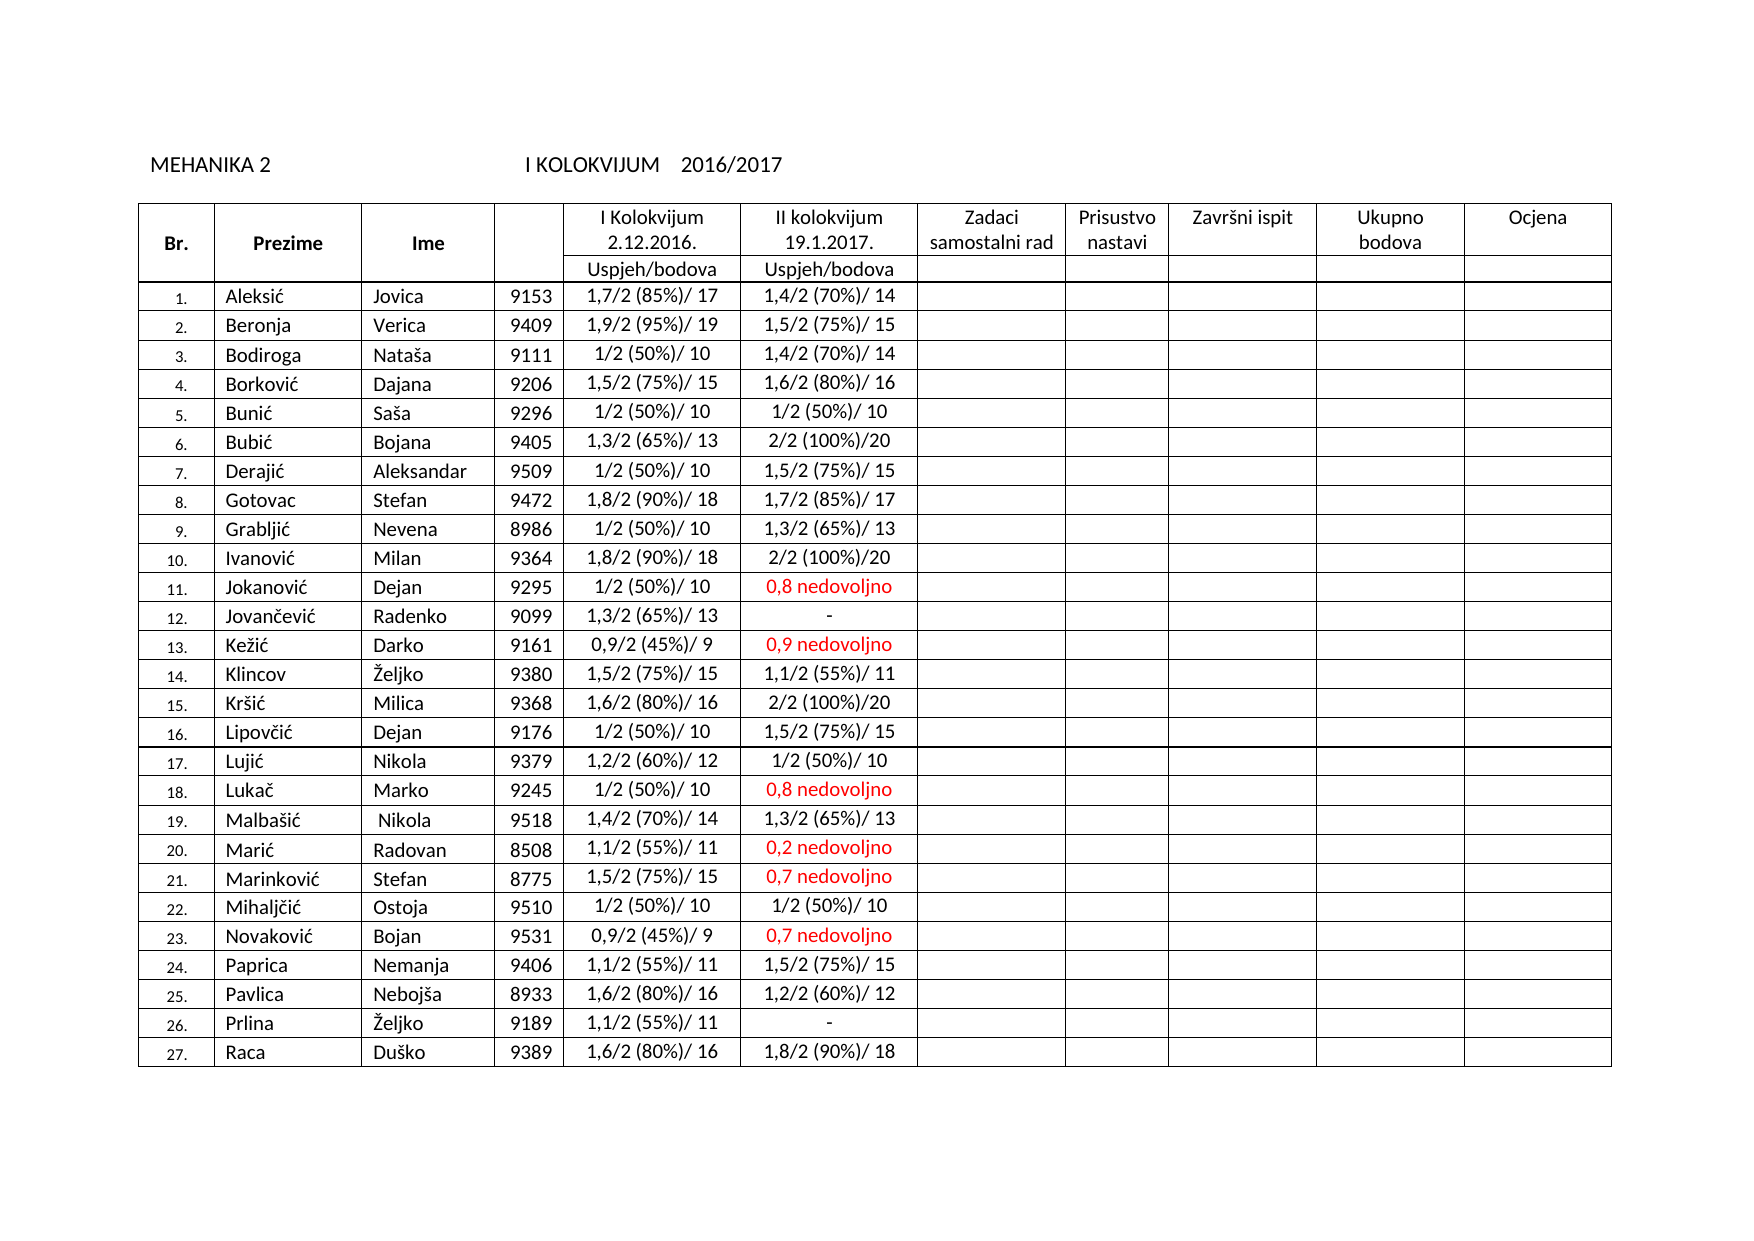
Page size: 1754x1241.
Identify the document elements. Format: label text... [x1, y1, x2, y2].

table_cell [139, 718, 214, 746]
table_cell [1066, 283, 1168, 310]
table_cell 1/2 (50%)/ 10 [564, 776, 740, 804]
table_cell [1465, 311, 1611, 339]
table_cell [1465, 864, 1611, 892]
table_cell [1317, 573, 1464, 601]
table_cell 9518 [495, 806, 563, 833]
table_cell Bubić [215, 428, 361, 456]
table_cell 9099 [495, 602, 563, 630]
table_cell [1066, 835, 1168, 863]
table_cell [139, 486, 214, 514]
table_cell [918, 573, 1065, 601]
table_cell [1066, 922, 1168, 950]
table_header Ukupno bodova [1317, 204, 1464, 255]
table_cell Nikola [362, 806, 494, 833]
table_cell 0,2 nedovoljno [741, 835, 917, 863]
table_cell [918, 457, 1065, 485]
table_cell [918, 544, 1065, 572]
table_cell 9206 [495, 370, 563, 398]
table_cell [139, 457, 214, 485]
table_cell [1317, 428, 1464, 456]
table_cell [918, 951, 1065, 979]
table_cell [1169, 311, 1316, 339]
table_cell [139, 341, 214, 368]
table_cell Paprica [215, 951, 361, 979]
table_cell [918, 283, 1065, 310]
table_cell [1465, 1009, 1611, 1037]
table_cell [1066, 399, 1168, 427]
table_cell Aleksić [215, 283, 361, 310]
table_cell [1465, 515, 1611, 543]
table_header Prisustvo nastavi [1066, 204, 1168, 255]
table_cell [1169, 835, 1316, 863]
table_cell 1,1/2 (55%)/ 11 [564, 835, 740, 863]
table_cell Jokanović [215, 573, 361, 601]
table_cell Derajić [215, 457, 361, 485]
table_cell Milica [362, 689, 494, 717]
table_cell 1,5/2 (75%)/ 15 [741, 457, 917, 485]
table_cell [139, 835, 214, 863]
table_cell [918, 776, 1065, 804]
table_cell [918, 602, 1065, 630]
table_cell [1169, 256, 1316, 281]
table_cell [1465, 835, 1611, 863]
table_cell [1465, 256, 1611, 281]
table_cell 1/2 (50%)/ 10 [741, 399, 917, 427]
table_cell [1169, 457, 1316, 485]
table_cell [1465, 486, 1611, 514]
table_cell [139, 748, 214, 775]
table_cell [1169, 515, 1316, 543]
table_cell [1317, 341, 1464, 368]
table_cell 9295 [495, 573, 563, 601]
table_cell [139, 573, 214, 601]
table_cell 9379 [495, 748, 563, 775]
table_cell [1465, 283, 1611, 310]
table_cell 1,1/2 (55%)/ 11 [741, 660, 917, 688]
table_cell [1066, 748, 1168, 775]
table_cell 9472 [495, 486, 563, 514]
table_cell Raca [215, 1038, 361, 1066]
table_cell [139, 544, 214, 572]
table_cell Željko [362, 1009, 494, 1037]
table_cell 0,9/2 (45%)/ 9 [564, 631, 740, 659]
table_header Prezime [215, 204, 361, 281]
table_cell Novaković [215, 922, 361, 950]
table_cell 1/2 (50%)/ 10 [564, 515, 740, 543]
table_cell [1317, 515, 1464, 543]
table_cell [918, 370, 1065, 398]
table_cell [918, 718, 1065, 746]
table_cell [918, 1009, 1065, 1037]
table_cell [1066, 660, 1168, 688]
table_cell [139, 951, 214, 979]
table_cell [1317, 864, 1464, 892]
table_cell 1,3/2 (65%)/ 13 [564, 602, 740, 630]
table_cell Malbašić [215, 806, 361, 833]
table_cell Verica [362, 311, 494, 339]
table_cell [1169, 1009, 1316, 1037]
table_cell [1066, 1038, 1168, 1066]
table_cell 9405 [495, 428, 563, 456]
table_cell [1169, 806, 1316, 833]
table_cell 0,8 nedovoljno [741, 573, 917, 601]
table_cell 0,9 nedovoljno [741, 631, 917, 659]
table_cell [139, 311, 214, 339]
table_cell 9245 [495, 776, 563, 804]
table_cell [1317, 806, 1464, 833]
table_cell [1066, 1009, 1168, 1037]
table_cell [1317, 922, 1464, 950]
table_cell 1,6/2 (80%)/ 16 [741, 370, 917, 398]
table_cell 8775 [495, 864, 563, 892]
table_cell [1066, 457, 1168, 485]
table_cell [1465, 951, 1611, 979]
table_cell [1465, 748, 1611, 775]
table_cell [1317, 1009, 1464, 1037]
table_cell [918, 486, 1065, 514]
table_cell 1,3/2 (65%)/ 13 [741, 515, 917, 543]
table_cell Mihaljčić [215, 893, 361, 921]
table_cell 1,8/2 (90%)/ 18 [564, 486, 740, 514]
table_cell Borković [215, 370, 361, 398]
table_cell [1317, 602, 1464, 630]
table_cell [1317, 893, 1464, 921]
table_cell [139, 660, 214, 688]
table_cell [1317, 1038, 1464, 1066]
table_cell [1066, 893, 1168, 921]
table_cell 8933 [495, 980, 563, 1008]
table_cell [1169, 428, 1316, 456]
table_cell [139, 806, 214, 833]
table_cell Jovica [362, 283, 494, 310]
table_cell 1,5/2 (75%)/ 15 [741, 951, 917, 979]
table_cell [1317, 718, 1464, 746]
table_cell [918, 341, 1065, 368]
table_cell [1066, 689, 1168, 717]
table_cell 9509 [495, 457, 563, 485]
table_cell Nebojša [362, 980, 494, 1008]
table_cell 9176 [495, 718, 563, 746]
table_header [495, 204, 563, 281]
table_cell Bunić [215, 399, 361, 427]
table_cell [1465, 922, 1611, 950]
table_cell [1465, 1038, 1611, 1066]
table_cell Dejan [362, 573, 494, 601]
table_cell Ostoja [362, 893, 494, 921]
table_cell [139, 980, 214, 1008]
table_cell [918, 835, 1065, 863]
table_cell Darko [362, 631, 494, 659]
table_cell [1066, 864, 1168, 892]
table_cell 1/2 (50%)/ 10 [564, 399, 740, 427]
table_cell Stefan [362, 864, 494, 892]
table_cell [1317, 776, 1464, 804]
table_cell Grabljić [215, 515, 361, 543]
table_cell [1066, 428, 1168, 456]
table_cell 8508 [495, 835, 563, 863]
table_cell Uspjeh/bodova [741, 256, 917, 281]
table_cell 9531 [495, 922, 563, 950]
table_cell 1,7/2 (85%)/ 17 [741, 486, 917, 514]
table_cell 9364 [495, 544, 563, 572]
table_cell [918, 922, 1065, 950]
table_cell 9389 [495, 1038, 563, 1066]
table_cell [1169, 980, 1316, 1008]
table_cell [1317, 370, 1464, 398]
table_cell 1,8/2 (90%)/ 18 [564, 544, 740, 572]
table_cell Radenko [362, 602, 494, 630]
table_cell Marko [362, 776, 494, 804]
table_cell 1,6/2 (80%)/ 16 [564, 980, 740, 1008]
table_cell 2/2 (100%)/20 [741, 689, 917, 717]
table_cell [1169, 399, 1316, 427]
table_cell Milan [362, 544, 494, 572]
table_cell 1,1/2 (55%)/ 11 [564, 951, 740, 979]
table_cell [139, 689, 214, 717]
table_cell 1,4/2 (70%)/ 14 [564, 806, 740, 833]
table_cell Prlina [215, 1009, 361, 1037]
table_cell [139, 893, 214, 921]
table_cell Marić [215, 835, 361, 863]
table_cell Bojana [362, 428, 494, 456]
table_cell [918, 631, 1065, 659]
table_cell 1,2/2 (60%)/ 12 [564, 748, 740, 775]
table_cell [1066, 486, 1168, 514]
table_cell [139, 864, 214, 892]
table_cell [139, 631, 214, 659]
table_cell [1317, 256, 1464, 281]
table_cell [1169, 370, 1316, 398]
table_cell 1,6/2 (80%)/ 16 [564, 1038, 740, 1066]
table_cell 9368 [495, 689, 563, 717]
table_cell [1317, 748, 1464, 775]
table_cell Duško [362, 1038, 494, 1066]
table_cell Željko [362, 660, 494, 688]
table_cell [1066, 341, 1168, 368]
table_cell [1066, 980, 1168, 1008]
table_cell 1,6/2 (80%)/ 16 [564, 689, 740, 717]
table_cell [918, 256, 1065, 281]
table_cell 1,1/2 (55%)/ 11 [564, 1009, 740, 1037]
table_cell [139, 602, 214, 630]
table_cell 9510 [495, 893, 563, 921]
table_cell [1317, 835, 1464, 863]
table_cell [1465, 718, 1611, 746]
table_cell 1,3/2 (65%)/ 13 [564, 428, 740, 456]
table_cell 9296 [495, 399, 563, 427]
table_cell [1465, 602, 1611, 630]
table_cell Lukač [215, 776, 361, 804]
table_cell [1169, 864, 1316, 892]
table_cell [1465, 980, 1611, 1008]
table_cell 1/2 (50%)/ 10 [741, 893, 917, 921]
table_cell [1317, 283, 1464, 310]
table_cell 9189 [495, 1009, 563, 1037]
table_cell [918, 689, 1065, 717]
table_header Zadaci samostalni rad [918, 204, 1065, 255]
table_cell 1,3/2 (65%)/ 13 [741, 806, 917, 833]
table_cell 9111 [495, 341, 563, 368]
table_cell 9161 [495, 631, 563, 659]
table_cell 1,8/2 (90%)/ 18 [741, 1038, 917, 1066]
table_cell [1169, 486, 1316, 514]
table_cell Stefan [362, 486, 494, 514]
table_cell [1169, 1038, 1316, 1066]
table_cell 1,4/2 (70%)/ 14 [741, 341, 917, 368]
table_cell [1169, 573, 1316, 601]
table_cell [1317, 544, 1464, 572]
table_cell [918, 806, 1065, 833]
table_cell [918, 980, 1065, 1008]
table_cell [1066, 631, 1168, 659]
table_cell [1066, 951, 1168, 979]
table_cell [1465, 660, 1611, 688]
table_cell Nikola [362, 748, 494, 775]
table_cell 1/2 (50%)/ 10 [564, 718, 740, 746]
table_cell 2/2 (100%)/20 [741, 428, 917, 456]
table_cell 2/2 (100%)/20 [741, 544, 917, 572]
table_cell 1,5/2 (75%)/ 15 [741, 718, 917, 746]
table_cell [1317, 631, 1464, 659]
table_cell 1,5/2 (75%)/ 15 [741, 311, 917, 339]
table_cell [1169, 748, 1316, 775]
table_cell [1169, 922, 1316, 950]
table_cell 0,9/2 (45%)/ 9 [564, 922, 740, 950]
table_cell [1465, 631, 1611, 659]
table_cell [1317, 660, 1464, 688]
table_cell Gotovac [215, 486, 361, 514]
table_cell Klincov [215, 660, 361, 688]
table_cell [918, 515, 1065, 543]
table_cell Radovan [362, 835, 494, 863]
table_cell Beronja [215, 311, 361, 339]
table_cell [1465, 573, 1611, 601]
table_header Ocjena [1465, 204, 1611, 255]
table_cell Bojan [362, 922, 494, 950]
table_cell Nemanja [362, 951, 494, 979]
table_cell [1066, 256, 1168, 281]
table_cell 1,5/2 (75%)/ 15 [564, 660, 740, 688]
table_cell [918, 893, 1065, 921]
table_cell [1066, 806, 1168, 833]
table_cell [139, 776, 214, 804]
table_cell [1066, 573, 1168, 601]
table_cell [1169, 689, 1316, 717]
table_cell [1317, 311, 1464, 339]
table_cell Jovančević [215, 602, 361, 630]
table_cell 0,8 nedovoljno [741, 776, 917, 804]
table_cell [1465, 776, 1611, 804]
table_cell 1,7/2 (85%)/ 17 [564, 283, 740, 310]
table_cell [1317, 486, 1464, 514]
table_cell [1465, 806, 1611, 833]
table_cell [139, 283, 214, 310]
table_cell 9380 [495, 660, 563, 688]
table_cell 1,9/2 (95%)/ 19 [564, 311, 740, 339]
table_cell [1066, 370, 1168, 398]
table_header Završni ispit [1169, 204, 1316, 255]
table_cell Lujić [215, 748, 361, 775]
table_cell [1169, 718, 1316, 746]
table_cell Kežić [215, 631, 361, 659]
table_cell - [741, 602, 917, 630]
table_cell [139, 922, 214, 950]
table_cell [1465, 370, 1611, 398]
table_cell [918, 864, 1065, 892]
table_cell 1,5/2 (75%)/ 15 [564, 370, 740, 398]
table_cell [1465, 457, 1611, 485]
table_cell 9406 [495, 951, 563, 979]
table_cell 1,5/2 (75%)/ 15 [564, 864, 740, 892]
table_cell [1465, 428, 1611, 456]
table_cell [1066, 718, 1168, 746]
table_cell [918, 748, 1065, 775]
text MEHANIKA 2 I KOLOKVIJUM 2016/2017 [150, 150, 1604, 178]
table_cell [1465, 341, 1611, 368]
table_cell [1066, 776, 1168, 804]
table_cell - [741, 1009, 917, 1037]
table_cell Ivanović [215, 544, 361, 572]
table_cell [1317, 457, 1464, 485]
table_cell Marinković [215, 864, 361, 892]
table_cell 9153 [495, 283, 563, 310]
table_cell 1/2 (50%)/ 10 [741, 748, 917, 775]
table_cell Dajana [362, 370, 494, 398]
table_cell [139, 515, 214, 543]
table_cell 1/2 (50%)/ 10 [564, 573, 740, 601]
table_cell 0,7 nedovoljno [741, 922, 917, 950]
table_cell Pavlica [215, 980, 361, 1008]
table_cell 1,4/2 (70%)/ 14 [741, 283, 917, 310]
table_cell 0,7 nedovoljno [741, 864, 917, 892]
table_cell Saša [362, 399, 494, 427]
table_cell Aleksandar [362, 457, 494, 485]
table_cell [1465, 893, 1611, 921]
table_cell [1169, 283, 1316, 310]
table_cell Uspjeh/bodova [564, 256, 740, 281]
table_cell [1317, 951, 1464, 979]
table_cell [1465, 689, 1611, 717]
table_cell Lipovčić [215, 718, 361, 746]
table_cell [1169, 893, 1316, 921]
table_cell [918, 399, 1065, 427]
table_cell [1066, 602, 1168, 630]
table_cell [1066, 311, 1168, 339]
table_cell [1169, 776, 1316, 804]
table_cell 1/2 (50%)/ 10 [564, 457, 740, 485]
table_cell [1066, 544, 1168, 572]
table_cell [139, 370, 214, 398]
table_cell [918, 1038, 1065, 1066]
table_cell Nataša [362, 341, 494, 368]
table_cell [918, 428, 1065, 456]
table_cell 1,2/2 (60%)/ 12 [741, 980, 917, 1008]
table_cell 1/2 (50%)/ 10 [564, 893, 740, 921]
table_cell [1169, 544, 1316, 572]
table_cell 8986 [495, 515, 563, 543]
table_cell [1317, 399, 1464, 427]
table_cell 1/2 (50%)/ 10 [564, 341, 740, 368]
table_cell [1465, 544, 1611, 572]
table_cell [139, 1009, 214, 1037]
table_cell [139, 399, 214, 427]
table_cell 9409 [495, 311, 563, 339]
table_cell [139, 428, 214, 456]
table_header I Kolokvijum 2.12.2016. [564, 204, 740, 255]
table_header Ime [362, 204, 494, 281]
table_cell [1169, 660, 1316, 688]
table_cell [1465, 399, 1611, 427]
table_cell [1169, 341, 1316, 368]
table_cell [1169, 602, 1316, 630]
table_cell [918, 311, 1065, 339]
table_cell [139, 1038, 214, 1066]
table_cell Dejan [362, 718, 494, 746]
table_cell [1317, 689, 1464, 717]
table_cell [1169, 951, 1316, 979]
table_cell [1317, 980, 1464, 1008]
table_cell Nevena [362, 515, 494, 543]
table_cell Bodiroga [215, 341, 361, 368]
table_cell [918, 660, 1065, 688]
table_cell [1066, 515, 1168, 543]
table_header Br. [139, 204, 214, 281]
table_header II kolokvijum 19.1.2017. [741, 204, 917, 255]
table_cell [1169, 631, 1316, 659]
table_cell Kršić [215, 689, 361, 717]
